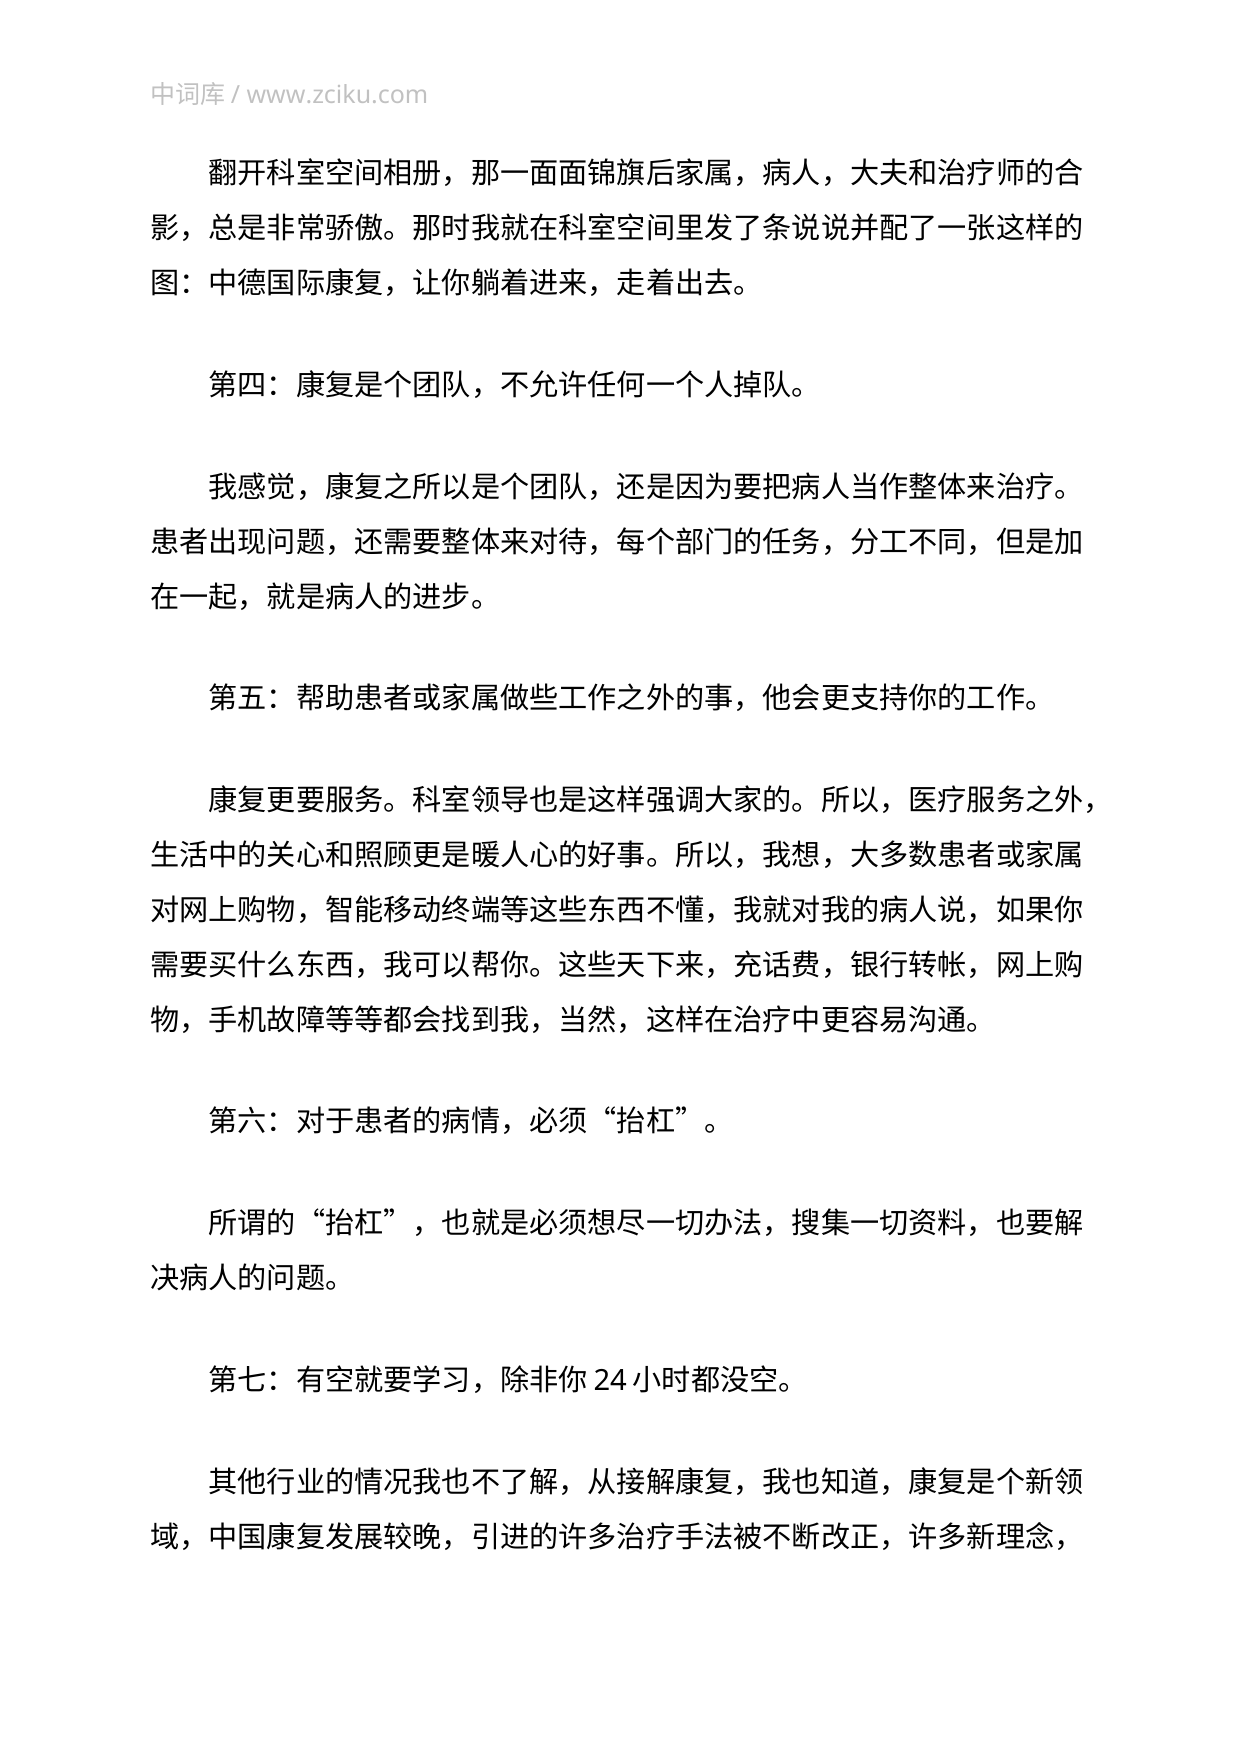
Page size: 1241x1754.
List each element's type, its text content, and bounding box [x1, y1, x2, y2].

text 所谓的“抬杠”，也就是必须想尽一切办法，搜集一切资料，也要解决病人的问题。 [150, 1200, 1090, 1297]
text 第六：对于患者的病情，必须“抬杠”。 [150, 1098, 1090, 1140]
text 第五：帮助患者或家属做些工作之外的事，他会更支持你的工作。 [150, 675, 1090, 717]
text 第四：康复是个团队，不允许任何一个人掉队。 [150, 362, 1090, 404]
text 第七：有空就要学习，除非你24小时都没空。 [150, 1356, 1090, 1399]
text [150, 1458, 1090, 1556]
text 翻开科室空间相册，那一面面锦旗后家属，病人，大夫和治疗师的合影，总是非常骄傲。那时我就在科室空间里发了条说说并配了一张这样的图：中德国际康复，让你躺着进来，走着出去。 [150, 150, 1090, 302]
text 康复更要服务。科室领导也是这样强调大家的。所以，医疗服务之外，生活中的关心和照顾更是暖人心的好事。所以，我想，大多数患者或家属对网上购物，智能移动终端等这些东西不懂，我就对我的病人说，如果你需要买什么东西，我可以帮你。这些天下来，充话费，银行转帐，网上购物，手机故障等等都会找到我，当然，这样在治疗中更容易沟通。 [150, 777, 1090, 1038]
text 我感觉，康复之所以是个团队，还是因为要把病人当作整体来治疗。患者出现问题，还需要整体来对待，每个部门的任务，分工不同，但是加在一起，就是病人的进步。 [150, 463, 1090, 615]
